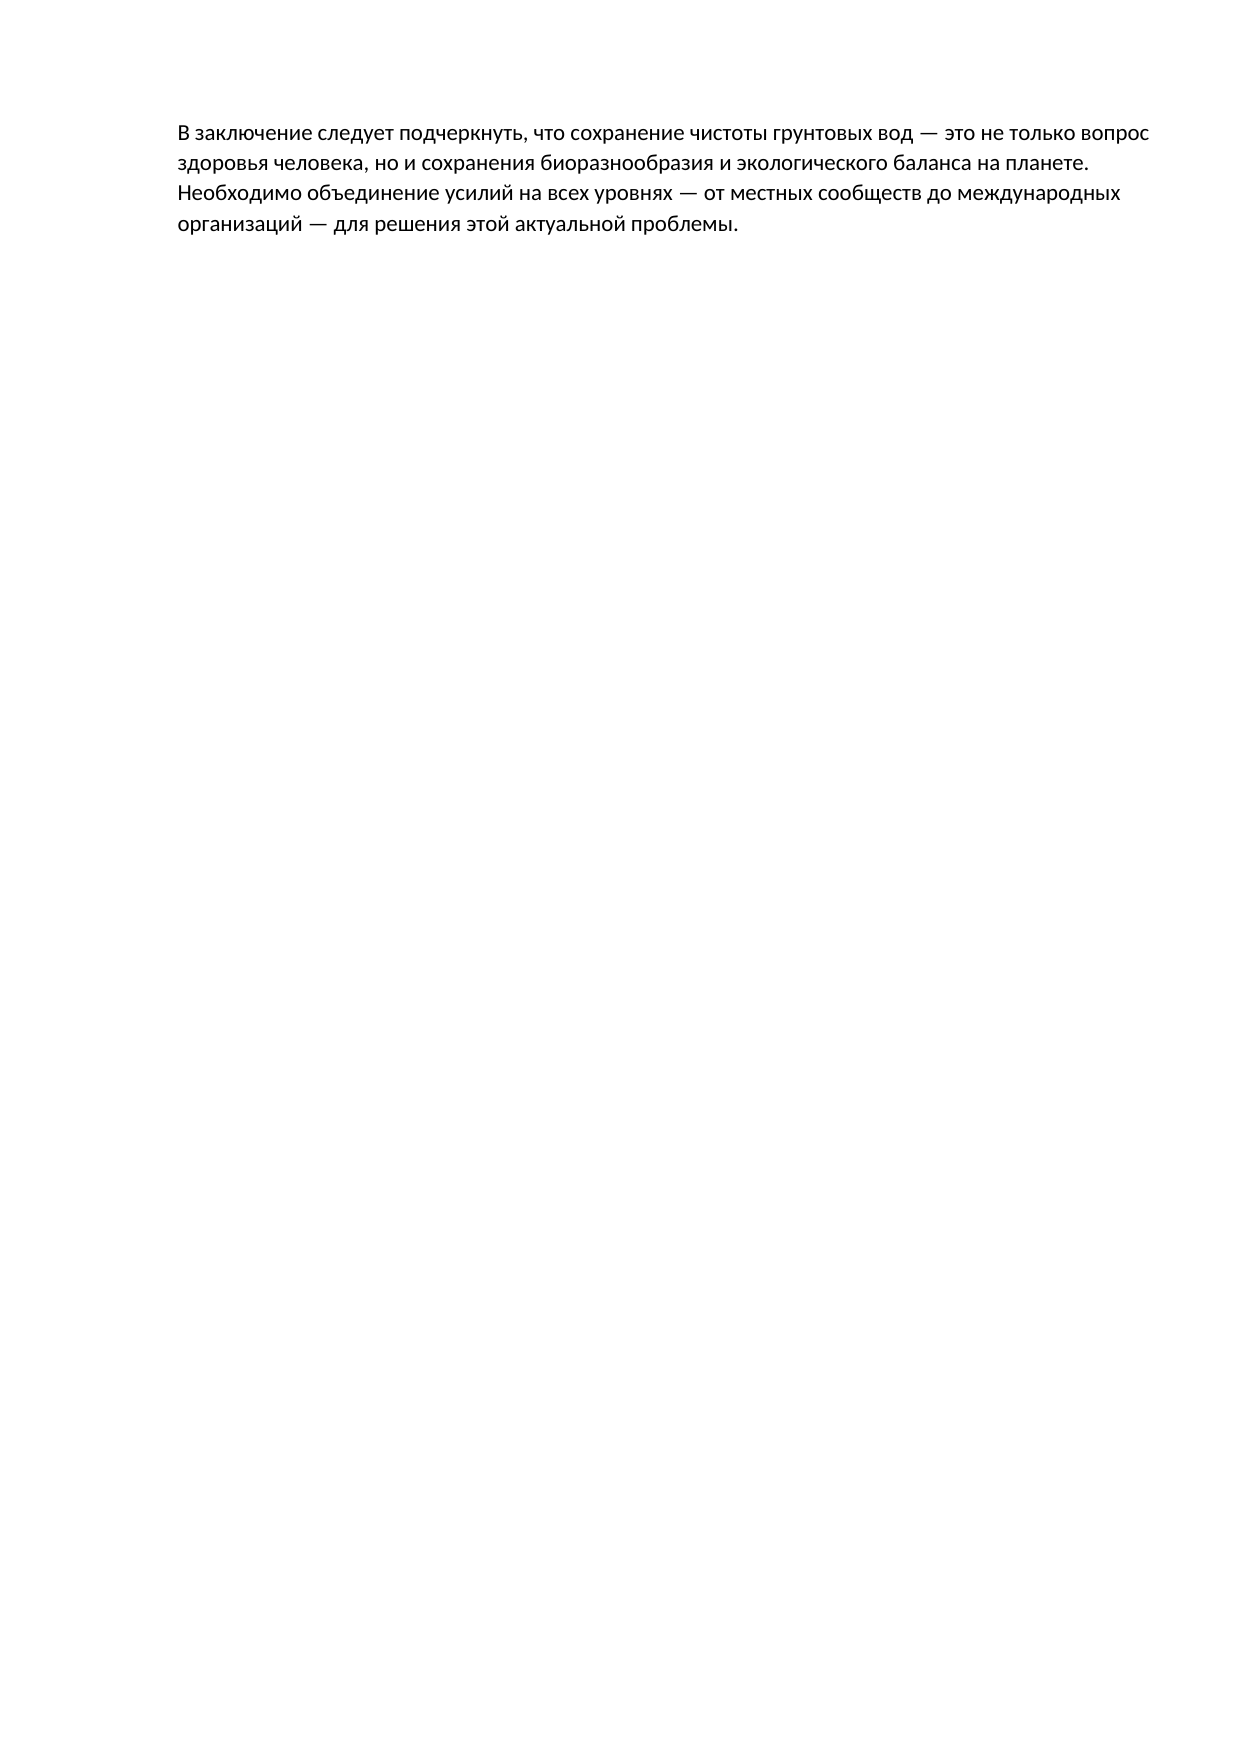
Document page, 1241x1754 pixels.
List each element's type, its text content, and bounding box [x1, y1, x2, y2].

text В заключение следует подчеркнуть, что сохранение чистоты грунтовых вод — это не только вопрос здоровья человека, но и сохранения биоразнообразия и экологического баланса на планете. Необходимо объединение усилий на всех уровнях — от местных сообществ до международных организаций — для решения этой актуальной проблемы. [177, 118, 1152, 237]
